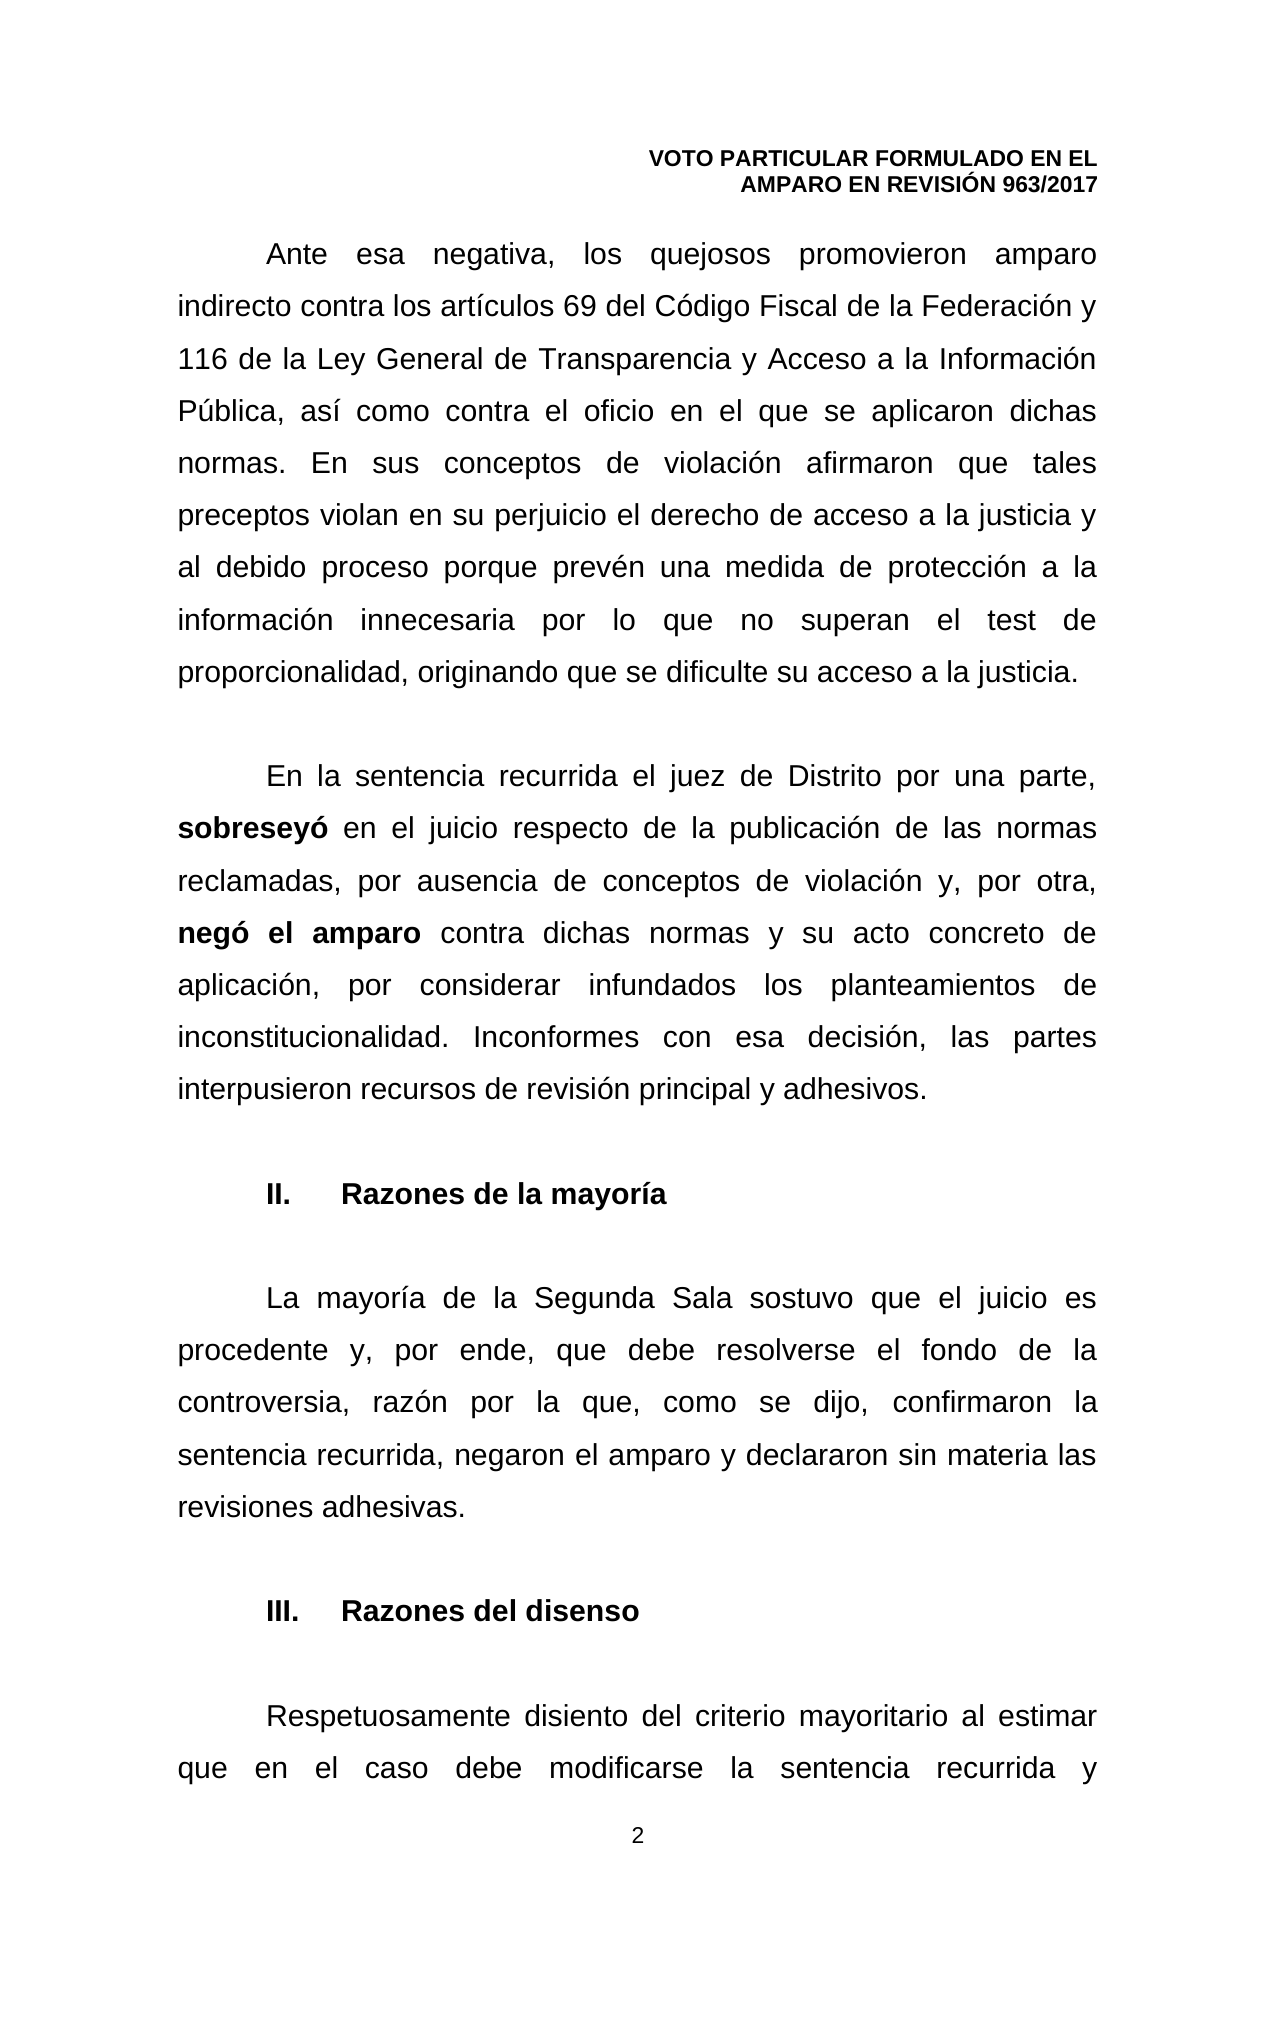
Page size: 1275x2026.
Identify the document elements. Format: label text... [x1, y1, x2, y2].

list Razones del disenso [266, 1593, 1098, 1628]
text En la sentencia recurrida el juez de Distrito por una parte, sobreseyó en el juicio respecto de la publicación de las normas reclamadas, por ausencia de conceptos de violación y, por otra, negó el amparo contra dichas normas y su acto concreto de aplicación, por considerar infundados los planteamientos de inconstitucionalidad. Inconformes con esa decisión, las partes interpusieron recursos de revisión principal y adhesivos. [177, 758, 1098, 1106]
text La mayoría de la Segunda Sala sostuvo que el juicio es procedente y, por ende, que debe resolverse el fondo de la controversia, razón por la que, como se dijo, confirmaron la sentencia recurrida, negaron el amparo y declararon sin materia las revisiones adhesivas. [177, 1280, 1098, 1523]
list Razones de la mayoría [266, 1176, 1098, 1210]
text Ante esa negativa, los quejosos promovieron amparo indirecto contra los artículos 69 del Código Fiscal de la Federación y 116 de la Ley General de Transparencia y Acceso a la Información Pública, así como contra el oficio en el que se aplicaron dichas normas. En sus conceptos de violación afirmaron que tales preceptos violan en su perjuicio el derecho de acceso a la justicia y al debido proceso porque prevén una medida de protección a la información innecesaria por lo que no superan el test de proporcionalidad, originando que se dificulte su acceso a la justicia. [177, 236, 1098, 688]
